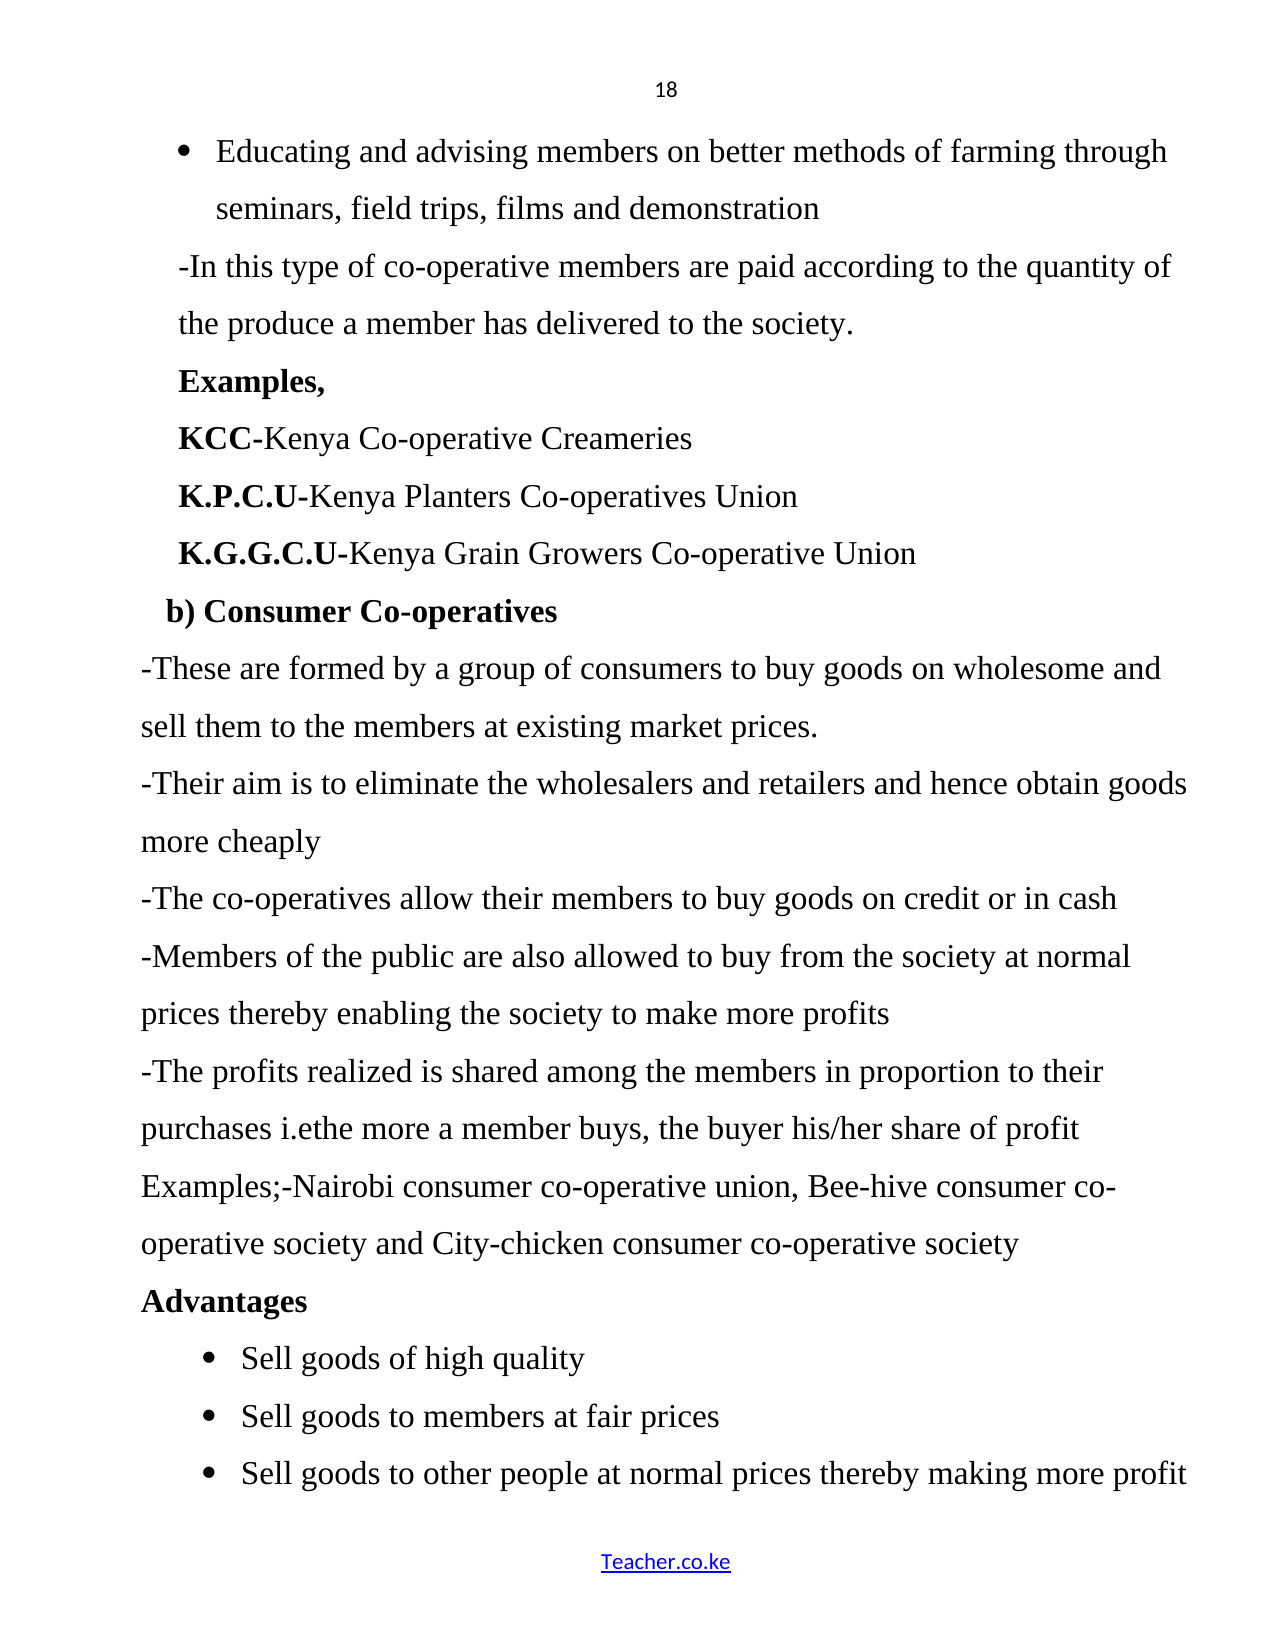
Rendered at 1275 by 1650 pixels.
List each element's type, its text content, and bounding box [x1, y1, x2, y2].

list Sell goods of high quality [203, 1338, 1191, 1377]
text -The co-operatives allow their members to buy goods on credit or in cash [141, 878, 1191, 917]
list Consumer Co-operatives [166, 591, 1191, 629]
text Examples, [178, 361, 1191, 399]
text -In this type of co-operative members are paid according to the quantity of the produce a member has delivered to the society. [178, 246, 1191, 342]
text KCC-Kenya Co-operative Creameries [178, 418, 1191, 457]
list Sell goods to other people at normal prices thereby making more profit [203, 1453, 1191, 1492]
text Examples;-Nairobi consumer co-operative union, Bee-hive consumer co-operative society and City-chicken consumer co-operative society [141, 1166, 1191, 1262]
text Advantages [141, 1281, 1191, 1319]
text -The profits realized is shared among the members in proportion to their purchases i.ethe more a member buys, the buyer his/her share of profit [141, 1051, 1191, 1147]
text K.P.C.U-Kenya Planters Co-operatives Union [178, 476, 1191, 514]
text K.G.G.C.U-Kenya Grain Growers Co-operative Union [178, 533, 1191, 572]
text -These are formed by a group of consumers to buy goods on wholesome and sell them to the members at existing market prices. [141, 648, 1191, 744]
text -Their aim is to eliminate the wholesalers and retailers and hence obtain goods more cheaply [141, 763, 1191, 859]
list Educating and advising members on better methods of farming through seminars, field trips, films and demonstration [178, 131, 1191, 227]
text -Members of the public are also allowed to buy from the society at normal prices thereby enabling the society to make more profits [141, 936, 1191, 1032]
list Sell goods to members at fair prices [203, 1396, 1191, 1434]
